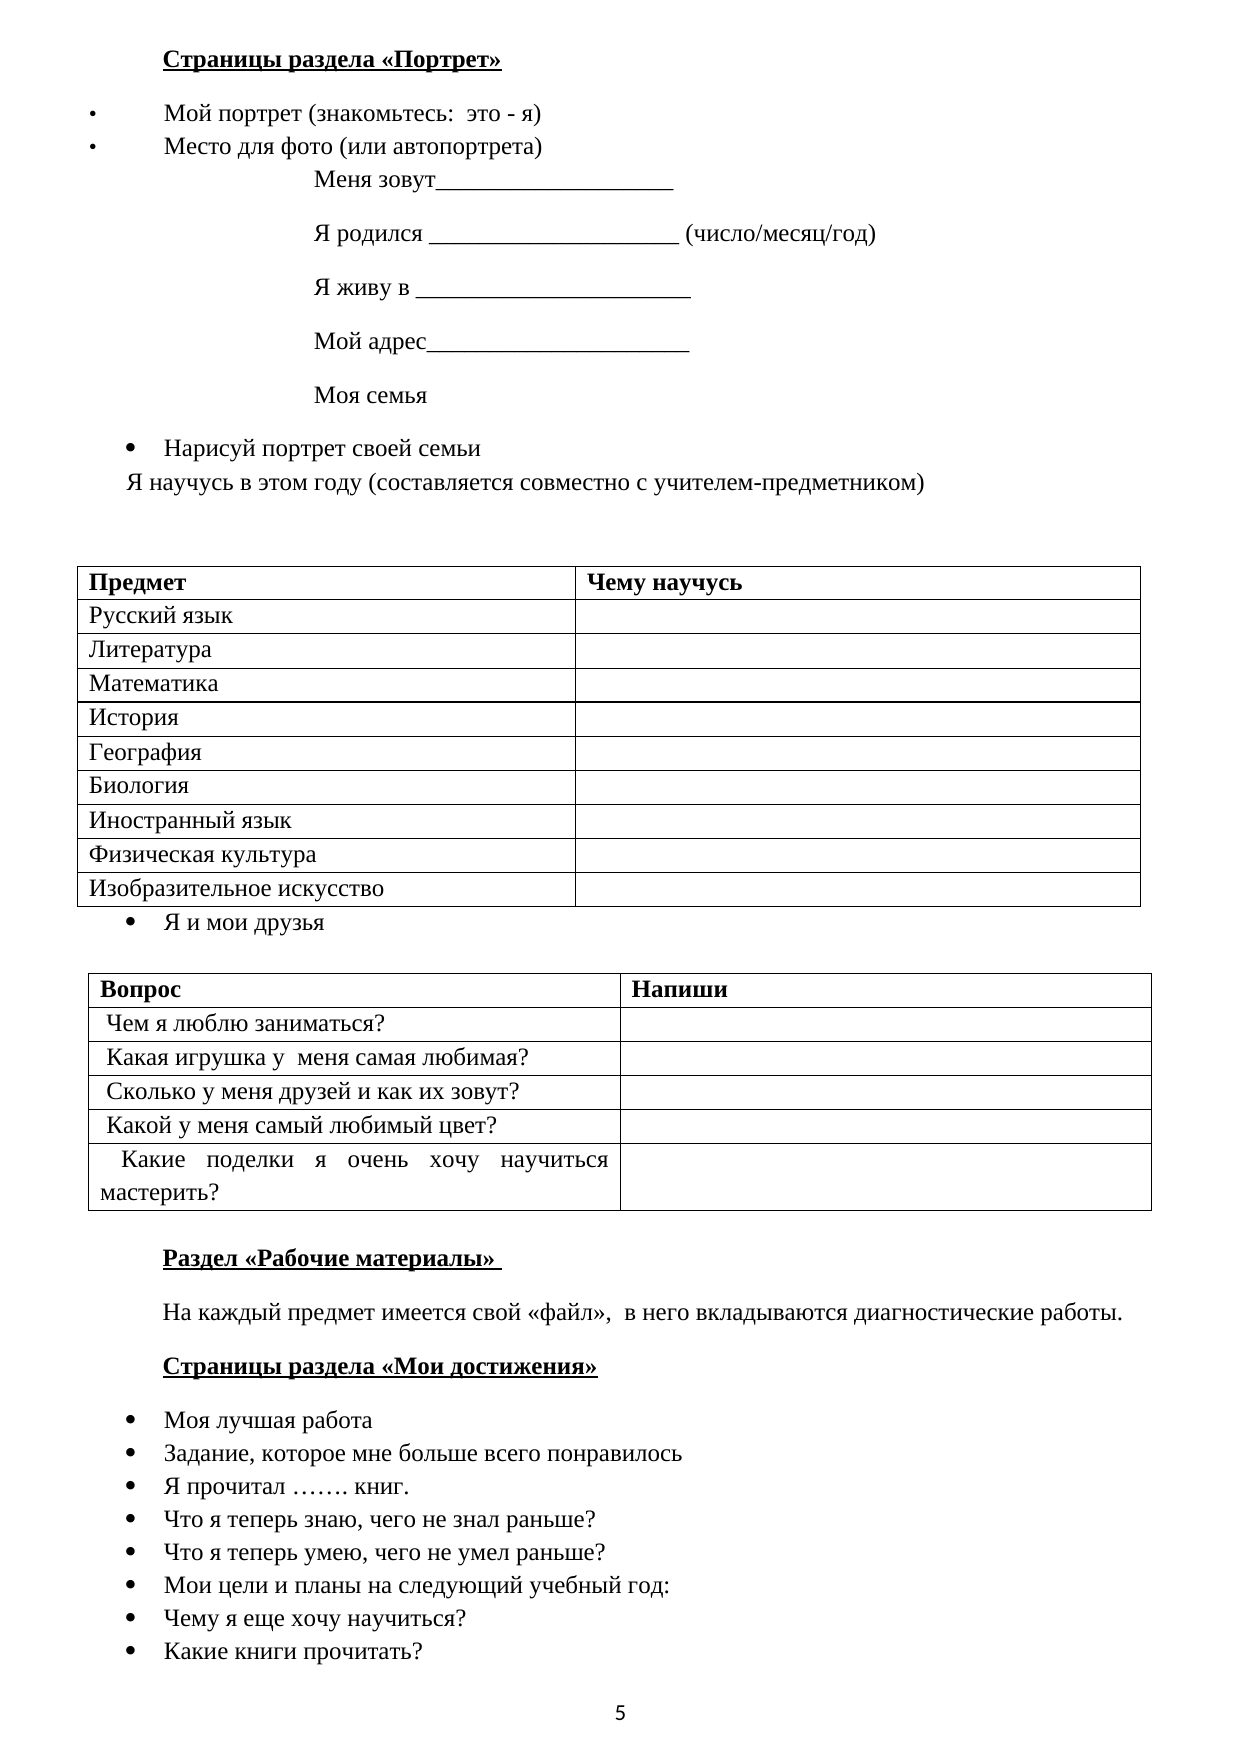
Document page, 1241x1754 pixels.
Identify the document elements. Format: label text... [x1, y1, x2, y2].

table_header Вопрос [89, 974, 620, 1007]
table_cell Биология [78, 771, 575, 804]
text Страницы раздела «Портрет» [89, 44, 1152, 73]
list Чему я еще хочу научиться? [126, 1603, 1152, 1632]
text Я родился ____________________ (число/месяц/год) [89, 218, 1152, 247]
table_cell [576, 634, 1140, 667]
table_cell [621, 1110, 1151, 1143]
table_cell Русский язык [78, 600, 575, 633]
table_cell [576, 805, 1140, 838]
table_cell [576, 771, 1140, 804]
list Я и мои друзья [126, 907, 1152, 936]
table_cell История [78, 703, 575, 736]
table_cell Иностранный язык [78, 805, 575, 838]
list Место для фото (или автопортрета) [89, 131, 1152, 160]
list Что я теперь знаю, чего не знал раньше? [126, 1504, 1152, 1533]
list Нарисуй портрет своей семьи [126, 433, 1152, 462]
list Какие книги прочитать? [126, 1636, 1152, 1665]
table_cell [576, 873, 1140, 906]
list Задание, которое мне больше всего понравилось [126, 1438, 1152, 1467]
list Я прочитал ……. книг. [126, 1471, 1152, 1500]
text Моя семья [89, 380, 1152, 408]
list Что я теперь умею, чего не умел раньше? [126, 1537, 1152, 1566]
table_cell Какой у меня самый любимый цвет? [89, 1110, 620, 1143]
table_cell Какие поделки я очень хочу научиться мастерить? [89, 1144, 620, 1209]
text Меня зовут___________________ [89, 164, 1152, 193]
table_cell Чем я люблю заниматься? [89, 1008, 620, 1041]
text Страницы раздела «Мои достижения» [89, 1351, 1152, 1380]
table_header Предмет [78, 567, 575, 599]
table_header Чему научусь [576, 567, 1140, 599]
table_cell [621, 1076, 1151, 1109]
table_header Напиши [621, 974, 1151, 1007]
table_cell Физическая культура [78, 839, 575, 872]
table_cell [576, 703, 1140, 736]
table_cell Сколько у меня друзей и как их зовут? [89, 1076, 620, 1109]
table_cell Какая игрушка у меня самая любимая? [89, 1042, 620, 1075]
table_cell [621, 1144, 1151, 1209]
text Я живу в ______________________ [89, 272, 1152, 301]
table_cell География [78, 737, 575, 769]
table_cell [576, 839, 1140, 872]
table_cell Литература [78, 634, 575, 667]
text Я научусь в этом году (составляется совместно с учителем-предметником) [126, 467, 1152, 495]
text Раздел «Рабочие материалы» [89, 1243, 1152, 1272]
table_cell [621, 1042, 1151, 1075]
table_cell [576, 737, 1140, 769]
text На каждый предмет имеется свой «файл», в него вкладываются диагностические работы. [89, 1297, 1152, 1326]
table_cell Изобразительное искусство [78, 873, 575, 906]
text Мой адрес_____________________ [89, 326, 1152, 354]
table_cell Математика [78, 669, 575, 701]
list Мои цели и планы на следующий учебный год: [126, 1570, 1152, 1599]
list Мой портрет (знакомьтесь: это - я) [89, 98, 1152, 127]
table_cell [576, 669, 1140, 701]
table_cell [576, 600, 1140, 633]
table_cell [621, 1008, 1151, 1041]
list Моя лучшая работа [126, 1405, 1152, 1434]
